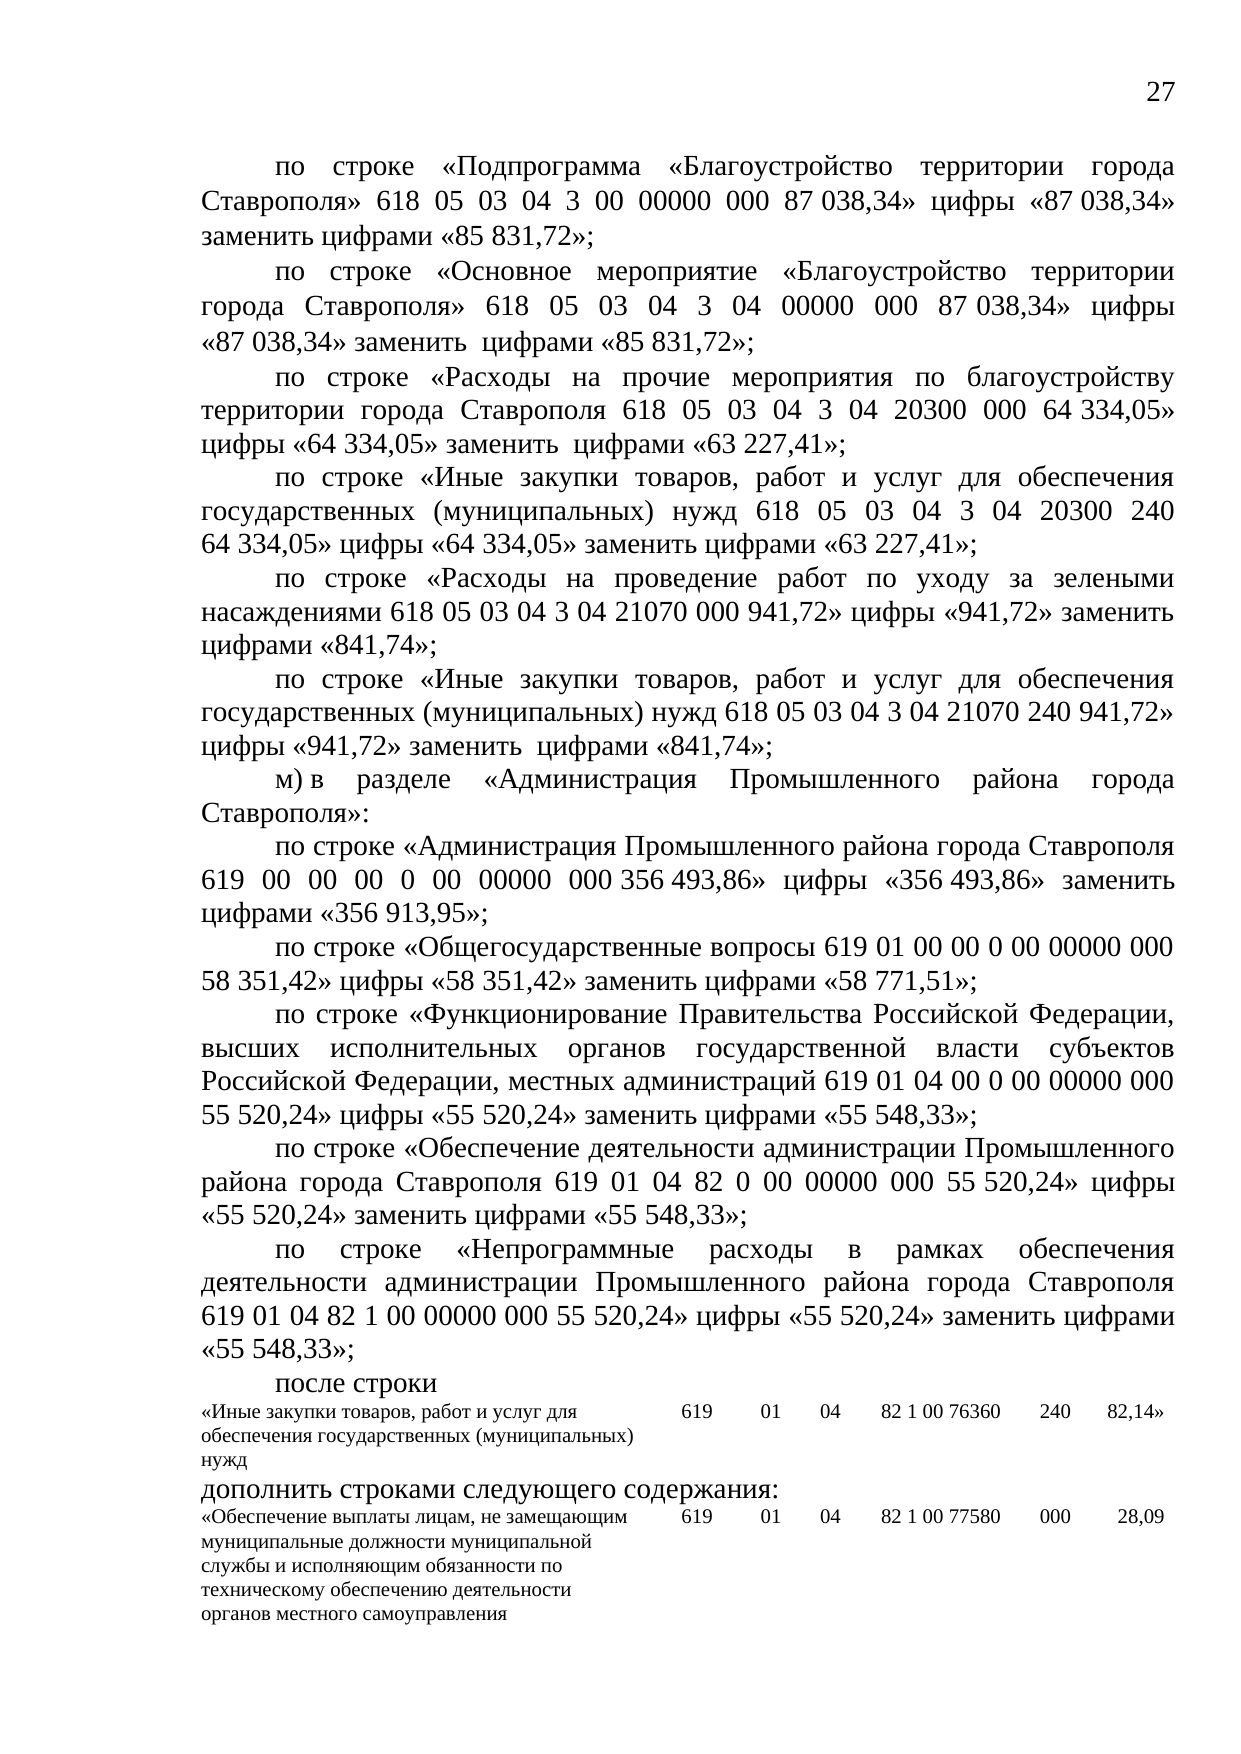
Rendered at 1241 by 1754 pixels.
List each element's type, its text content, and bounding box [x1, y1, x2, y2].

table_header 619 [652, 1399, 742, 1471]
table_header 28,09 [1090, 1505, 1175, 1625]
text м) в разделе «Администрация Промышленного района города Ставрополя»: [201, 761, 1175, 828]
table_header 82 1 00 77580 [860, 1505, 1021, 1625]
text по строке «Непрограммные расходы в рамках обеспечения деятельности администрации Промышленного района города Ставрополя 619 01 04 82 1 00 00000 000 55 520,24» цифры «55 520,24» заменить цифрами «55 548,33»; [201, 1231, 1175, 1365]
table_header 240 [1021, 1399, 1089, 1471]
text по строке «Расходы на прочие мероприятия по благоустройству территории города Ставрополя 618 05 03 04 3 04 20300 000 64 334,05» цифры «64 334,05» заменить цифрами «63 227,41»; [201, 359, 1175, 459]
table_header 01 [742, 1505, 800, 1625]
text по строке «Общегосударственные вопросы 619 01 00 00 0 00 00000 000 58 351,42» цифры «58 351,42» заменить цифрами «58 771,51»; [201, 929, 1175, 996]
text по строке «Иные закупки товаров, работ и услуг для обеспечения государственных (муниципальных) нужд 618 05 03 04 3 04 21070 240 941,72» цифры «941,72» заменить цифрами «841,74»; [201, 661, 1175, 761]
text по строке «Функционирование Правительства Российской Федерации, высших исполнительных органов государственной власти субъектов Российской Федерации, местных администраций 619 01 04 00 0 00 00000 000 55 520,24» цифры «55 520,24» заменить цифрами «55 548,33»; [201, 996, 1175, 1130]
table_header 82,14» [1090, 1399, 1175, 1471]
text по строке «Администрация Промышленного района города Ставрополя 619 00 00 00 0 00 00000 000 356 493,86» цифры «356 493,86» заменить цифрами «356 913,95»; [201, 828, 1175, 929]
table_header 82 1 00 76360 [860, 1399, 1021, 1471]
text по строке «Иные закупки товаров, работ и услуг для обеспечения государственных (муниципальных) нужд 618 05 03 04 3 04 20300 240 64 334,05» цифры «64 334,05» заменить цифрами «63 227,41»; [201, 459, 1175, 560]
table_header 04 [800, 1505, 860, 1625]
text по строке «Основное мероприятие «Благоустройство территории города Ставрополя» 618 05 03 04 3 04 00000 000 87 038,34» цифры «87 038,34» заменить цифрами «85 831,72»; [201, 253, 1175, 357]
text по строке «Расходы на проведение работ по уходу за зелеными насаждениями 618 05 03 04 3 04 21070 000 941,72» цифры «941,72» заменить цифрами «841,74»; [201, 560, 1175, 661]
table_header 000 [1021, 1505, 1089, 1625]
table_header «Иные закупки товаров, работ и услуг для обеспечения государственных (муниципальных) нужд [190, 1399, 652, 1471]
text дополнить строками следующего содержания: [201, 1471, 1175, 1504]
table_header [190, 1505, 652, 1625]
text по строке «Подпрограмма «Благоустройство территории города Ставрополя» 618 05 03 04 3 00 00000 000 87 038,34» цифры «87 038,34» заменить цифрами «85 831,72»; [201, 148, 1175, 252]
text по строке «Обеспечение деятельности администрации Промышленного района города Ставрополя 619 01 04 82 0 00 00000 000 55 520,24» цифры «55 520,24» заменить цифрами «55 548,33»; [201, 1130, 1175, 1231]
table_header 01 [742, 1399, 800, 1471]
text после строки [201, 1365, 1175, 1399]
table_header 619 [652, 1505, 742, 1625]
table_header 04 [800, 1399, 860, 1471]
